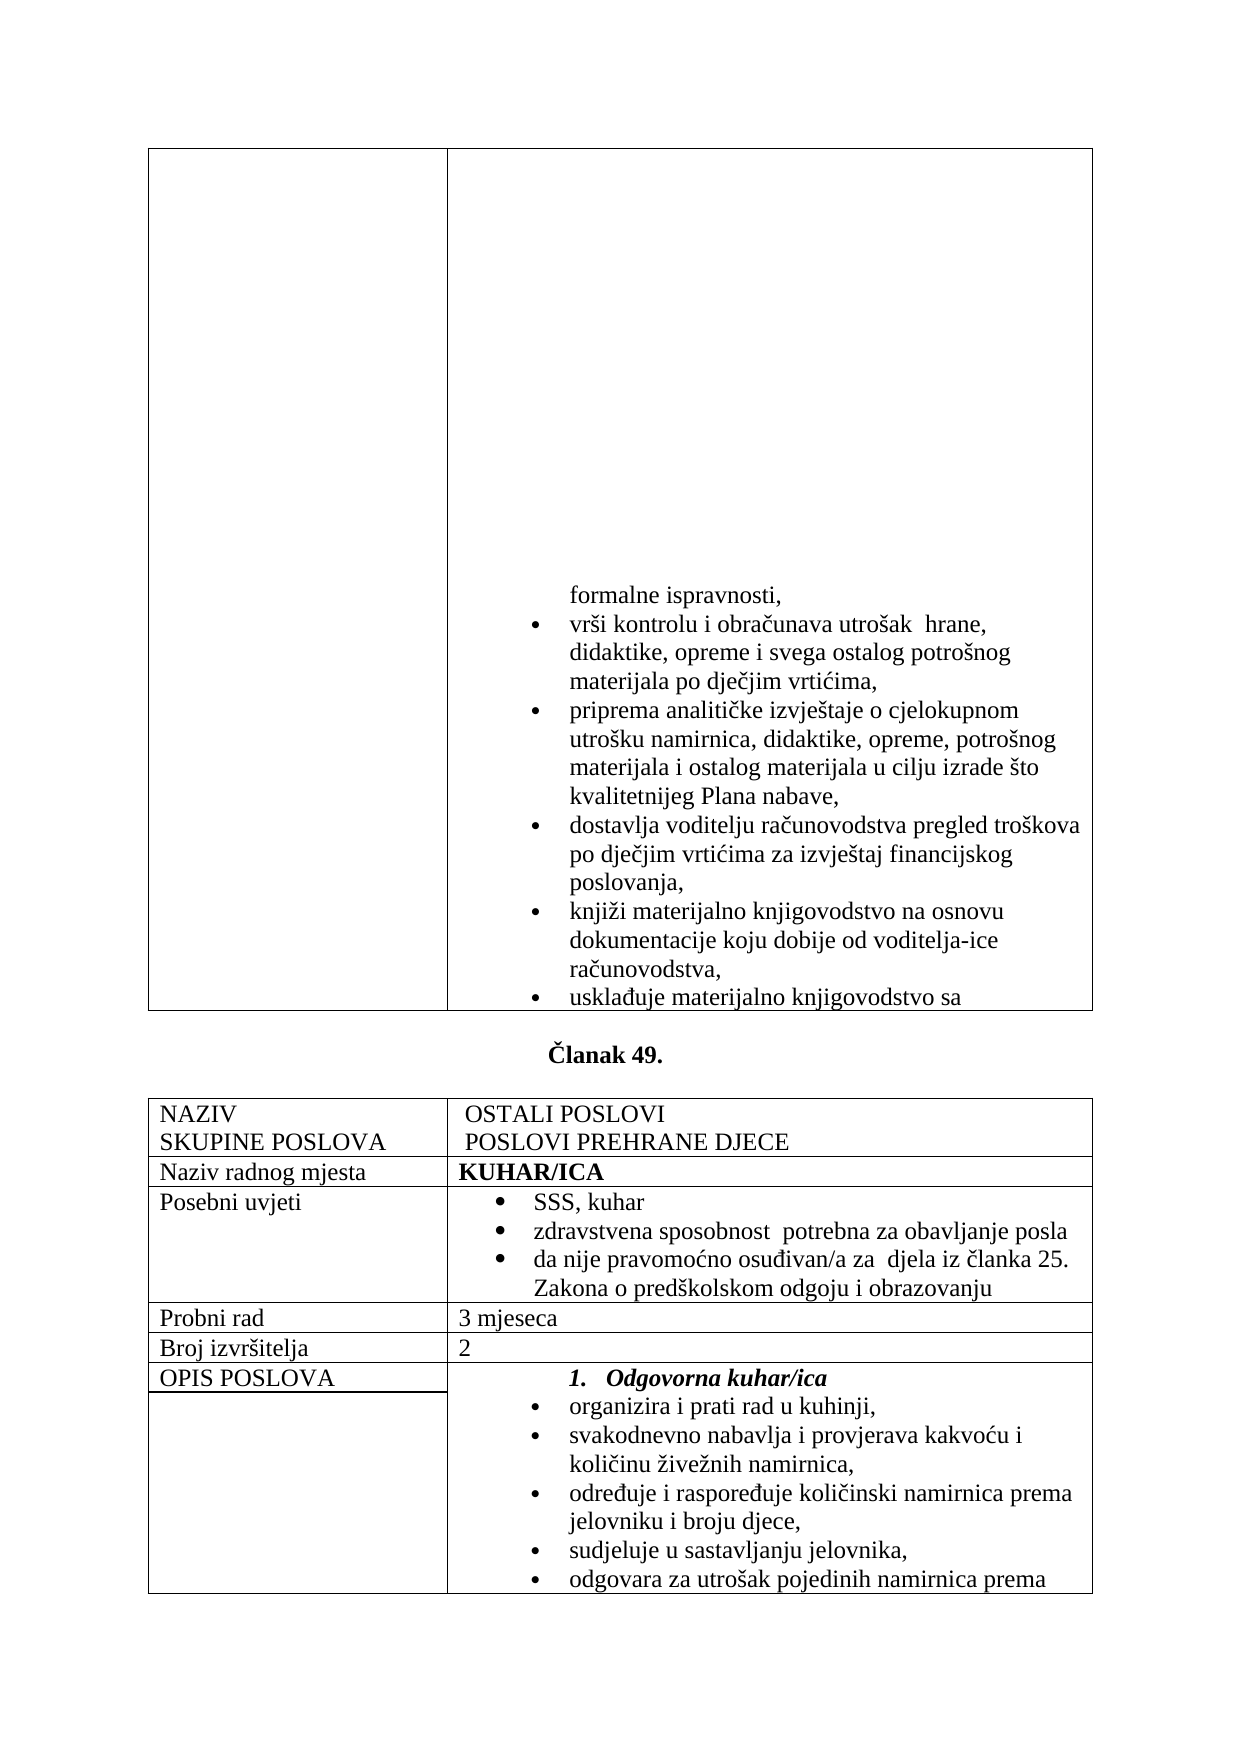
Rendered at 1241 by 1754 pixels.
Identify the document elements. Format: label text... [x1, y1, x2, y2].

table_header NAZIV SKUPINE POSLOVA [149, 1099, 447, 1156]
text Članak 49. [148, 1040, 1093, 1069]
table_cell 2 [448, 1333, 1092, 1362]
table_cell Naziv radnog mjesta [149, 1157, 447, 1186]
table_cell 3 mjeseca [448, 1303, 1092, 1332]
table_cell SSS, kuhar zdravstvena sposobnost potrebna za obavljanje posla da nije pravomoćno osuđivan/a za djela iz članka 25. Zakona o predškolskom odgoju i obrazovanju [448, 1187, 1092, 1302]
table_cell KUHAR/ICA [448, 1157, 1092, 1186]
table_cell Broj izvršitelja [149, 1333, 447, 1362]
table_cell Probni rad [149, 1303, 447, 1332]
table_header OSTALI POSLOVI POSLOVI PREHRANE DJECE [448, 1099, 1092, 1156]
table_cell [149, 149, 447, 1010]
table_cell Posebni uvjeti [149, 1187, 447, 1302]
table_cell OPIS POSLOVA [149, 1363, 447, 1391]
table_cell [149, 1393, 447, 1593]
